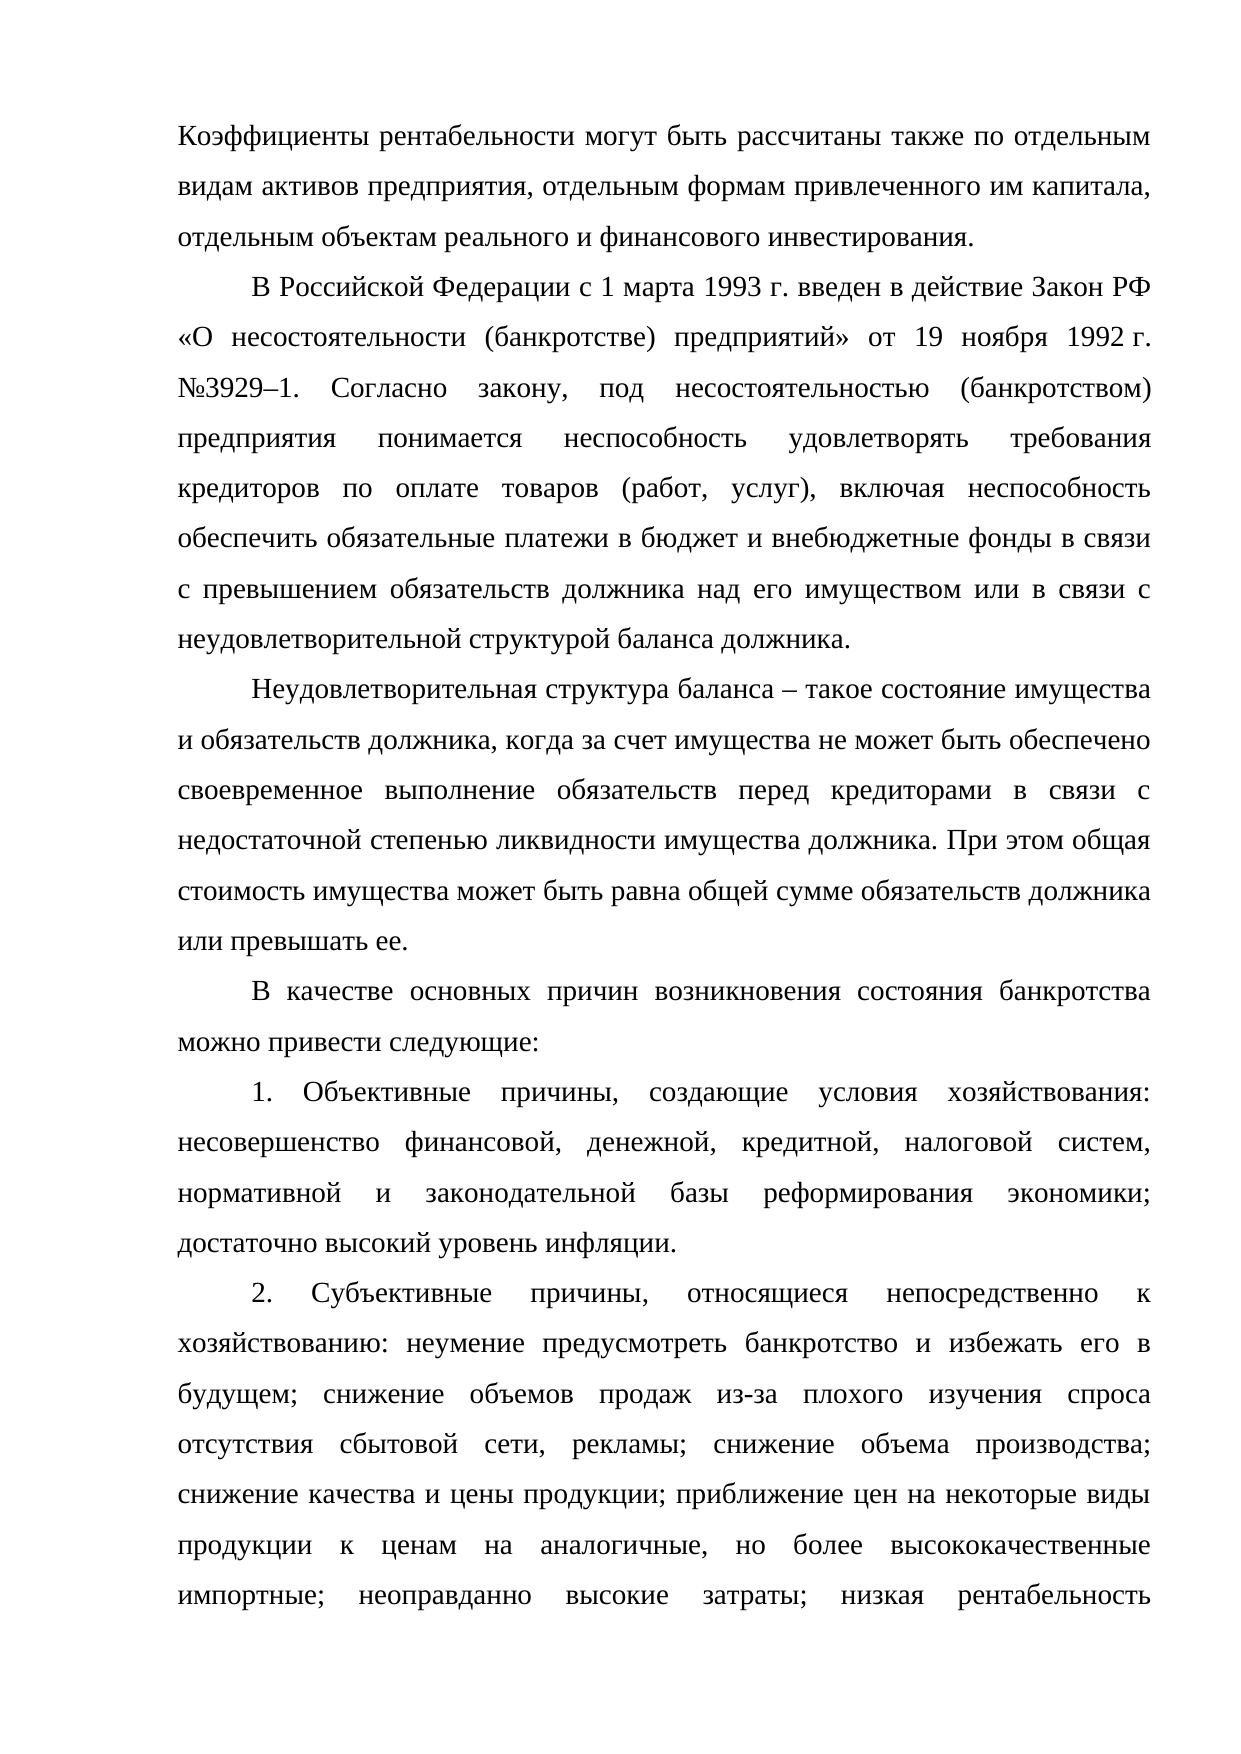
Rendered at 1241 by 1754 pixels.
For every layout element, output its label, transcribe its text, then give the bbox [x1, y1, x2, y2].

text Неудовлетворительная структура баланса – такое состояние имущества и обязательств должника, когда за счет имущества не может быть обеспечено своевременное выполнение обязательств перед кредиторами в связи с недостаточной степенью ликвидности имущества должника. При этом общая стоимость имущества может быть равна общей сумме обязательств должника или превышать ее. [177, 672, 1152, 957]
text В Российской Федерации с 1 марта 1993 г. введен в действие Закон РФ «О несостоятельности (банкротстве) предприятий» от 19 ноября 1992 г. №3929–1. Согласно закону, под несостоятельностью (банкротством) предприятия понимается неспособность удовлетворять требования кредиторов по оплате товаров (работ, услуг), включая неспособность обеспечить обязательные платежи в бюджет и внебюджетные фонды в связи с превышением обязательств должника над его имуществом или в связи с неудовлетворительной структурой баланса должника. [177, 269, 1152, 655]
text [177, 1275, 1152, 1611]
text 1. Объективные причины, создающие условия хозяйствования: несовершенство финансовой, денежной, кредитной, налоговой систем, нормативной и законодательной базы реформирования экономики; достаточно высокий уровень инфляции. [177, 1074, 1152, 1258]
text В качестве основных причин возникновения состояния банкротства можно привести следующие: [177, 973, 1152, 1057]
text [177, 118, 1152, 252]
